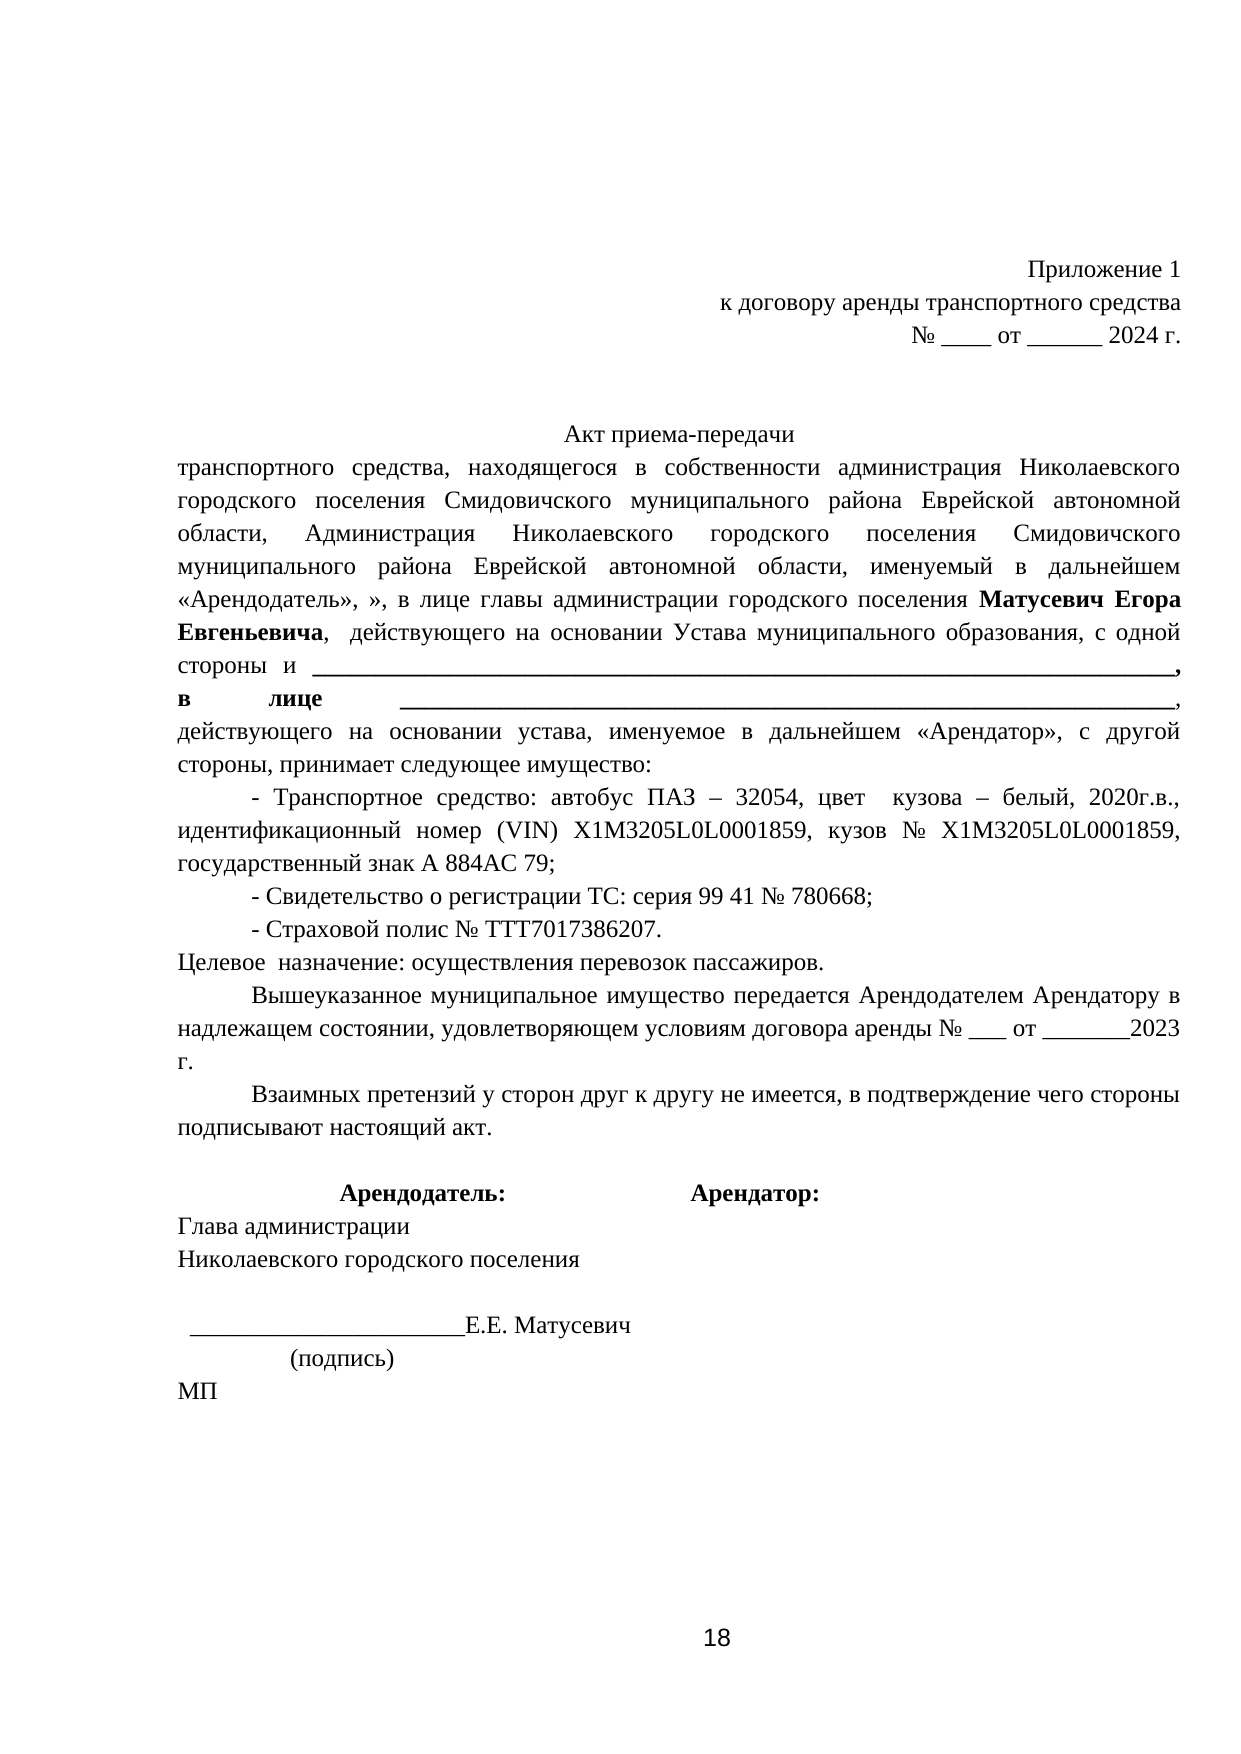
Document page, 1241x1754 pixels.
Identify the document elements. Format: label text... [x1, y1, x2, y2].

text - Транспортное средство: автобус ПАЗ – 32054, цвет кузова – белый, 2020г.в., идентификационный номер (VIN) X1М3205L0L0001859, кузов № X1М3205L0L0001859, государственный знак А 884АС 79; [177, 782, 1181, 877]
text Целевое назначение: осуществления перевозок пассажиров. [177, 947, 1181, 976]
text Вышеуказанное муниципальное имущество передается Арендодателем Арендатору в надлежащем состоянии, удовлетворяющем условиям договора аренды № ___ от _______2023 г. [177, 980, 1181, 1075]
text транспортного средства, находящегося в собственности администрация Николаевского городского поселения Смидовичского муниципального района Еврейской автономной области, Администрация Николаевского городского поселения Смидовичского муниципального района Еврейской автономной области, именуемый в дальнейшем «Арендодатель», », в лице главы администрации городского поселения Матусевич Егора Евгеньевича, действующего на основании Устава муниципального образования, с одной стороны и _____________________________________________________________________, в лице ______________________________________________________________, действующего на основании устава, именуемое в дальнейшем «Арендатор», с другой стороны, принимает следующее имущество: [177, 452, 1181, 778]
text - Страховой полис № ТТТ7017386207. [177, 914, 1181, 943]
text Приложение 1 [177, 254, 1181, 282]
text Взаимных претензий у сторон друг к другу не имеется, в подтверждение чего стороны подписывают настоящий акт. [177, 1079, 1181, 1141]
text № ____ от ______ 2024 г. [177, 320, 1181, 348]
text - Свидетельство о регистрации ТС: серия 99 41 № 780668; [177, 881, 1181, 910]
table_header Арендатор: [679, 1178, 1192, 1442]
text к договору аренды транспортного средства [177, 287, 1181, 316]
table_header Арендодатель: Глава администрации Николаевского городского поселения ______________________Е.Е. Матусевич (подпись) МП [166, 1178, 679, 1442]
text Акт приема-передачи [177, 419, 1181, 448]
